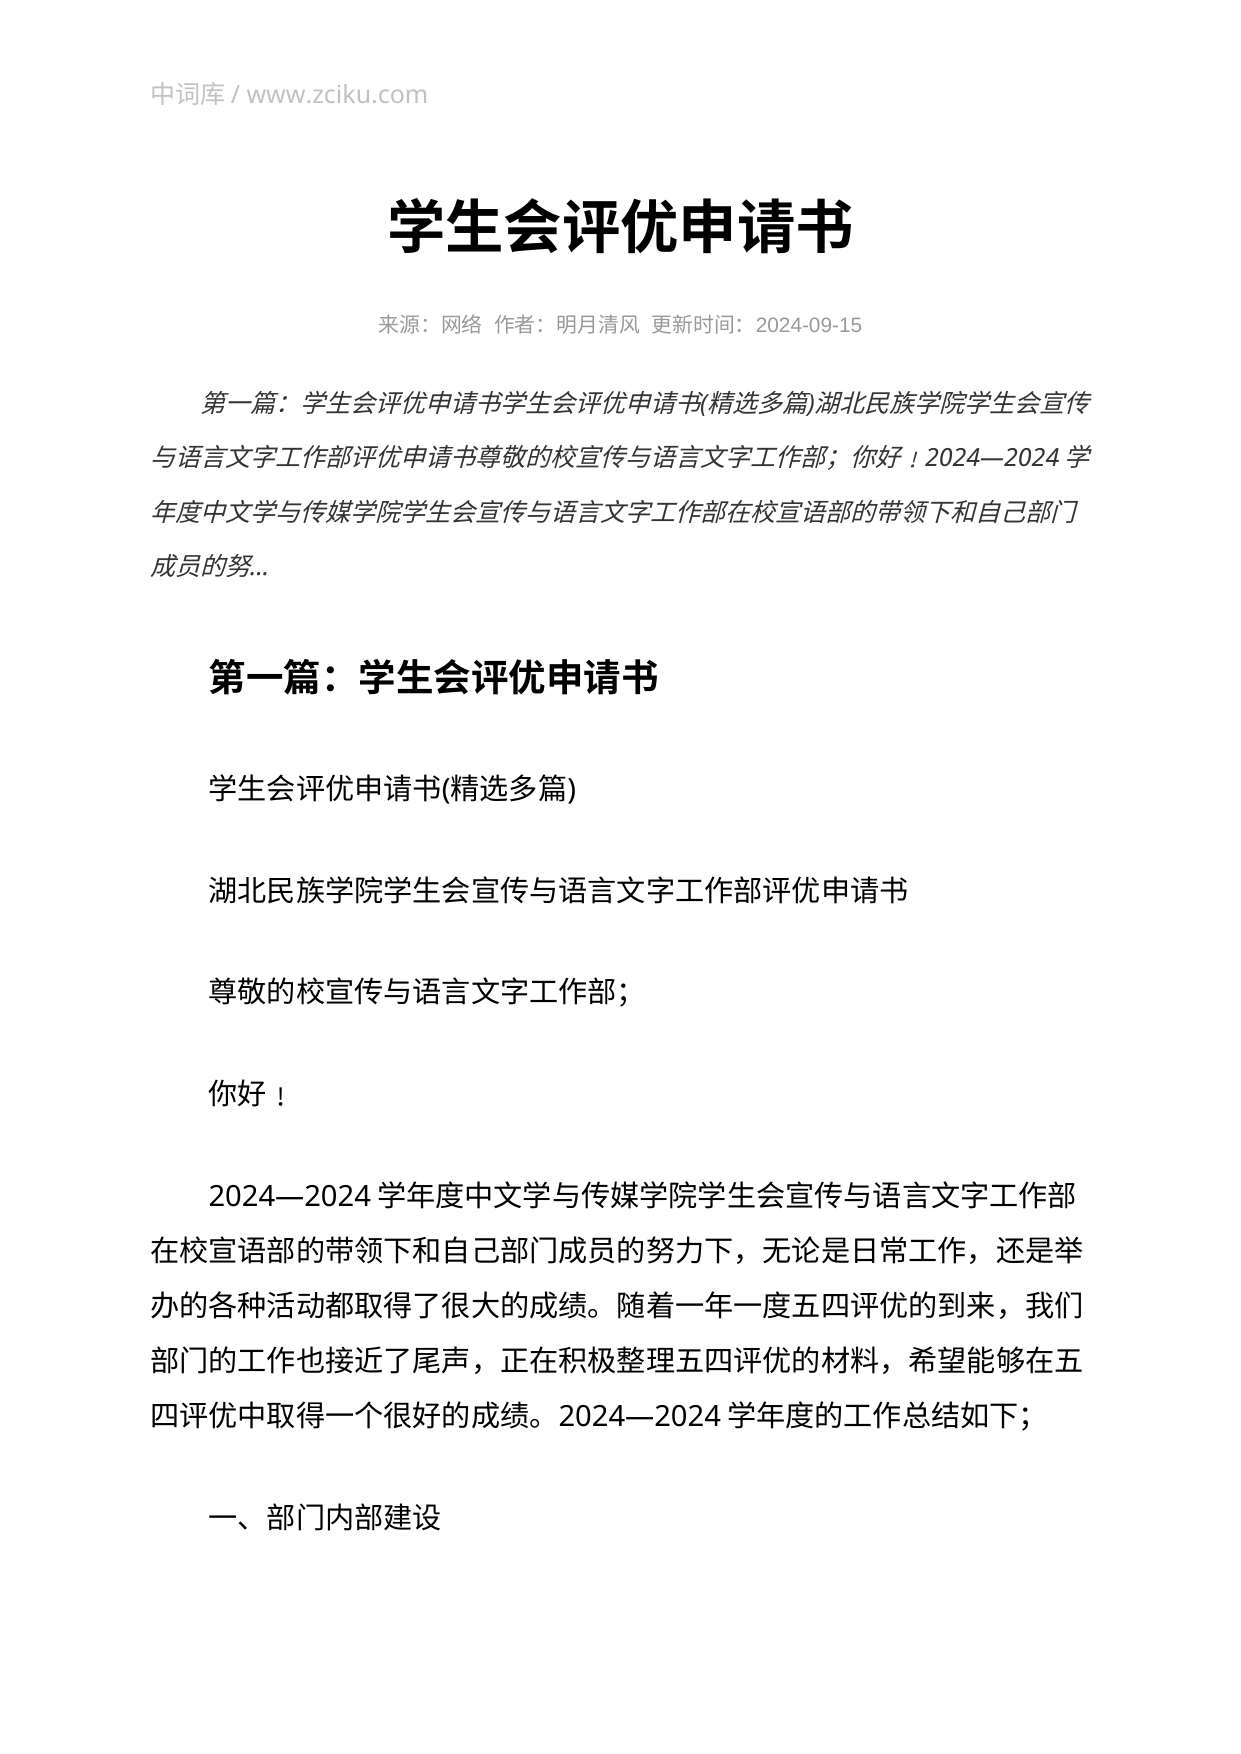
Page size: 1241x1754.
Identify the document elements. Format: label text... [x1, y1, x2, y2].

subtitle 学生会评优申请书 [150, 181, 1090, 266]
text 2024—2024学年度中文学与传媒学院学生会宣传与语言文字工作部在校宣语部的带领下和自己部门成员的努力下，无论是日常工作，还是举办的各种活动都取得了很大的成绩。随着一年一度五四评优的到来，我们部门的工作也接近了尾声，正在积极整理五四评优的材料，希望能够在五四评优中取得一个很好的成绩。2024—2024学年度的工作总结如下； [150, 1172, 1090, 1434]
text 第一篇：学生会评优申请书学生会评优申请书(精选多篇)湖北民族学院学生会宣传与语言文字工作部评优申请书尊敬的校宣传与语言文字工作部；你好﹗2024—2024学年度中文学与传媒学院学生会宣传与语言文字工作部在校宣语部的带领下和自己部门成员的努... [150, 383, 1090, 583]
text 第一篇：学生会评优申请书 [150, 648, 1090, 702]
text 湖北民族学院学生会宣传与语言文字工作部评优申请书 [150, 867, 1090, 909]
text 一、部门内部建设 [150, 1494, 1090, 1536]
text 尊敬的校宣传与语言文字工作部； [150, 969, 1090, 1011]
text 学生会评优申请书(精选多篇) [150, 765, 1090, 808]
text 来源：网络 作者：明月清风 更新时间：2024-09-15 [150, 313, 1090, 337]
text 你好﹗ [150, 1071, 1090, 1113]
